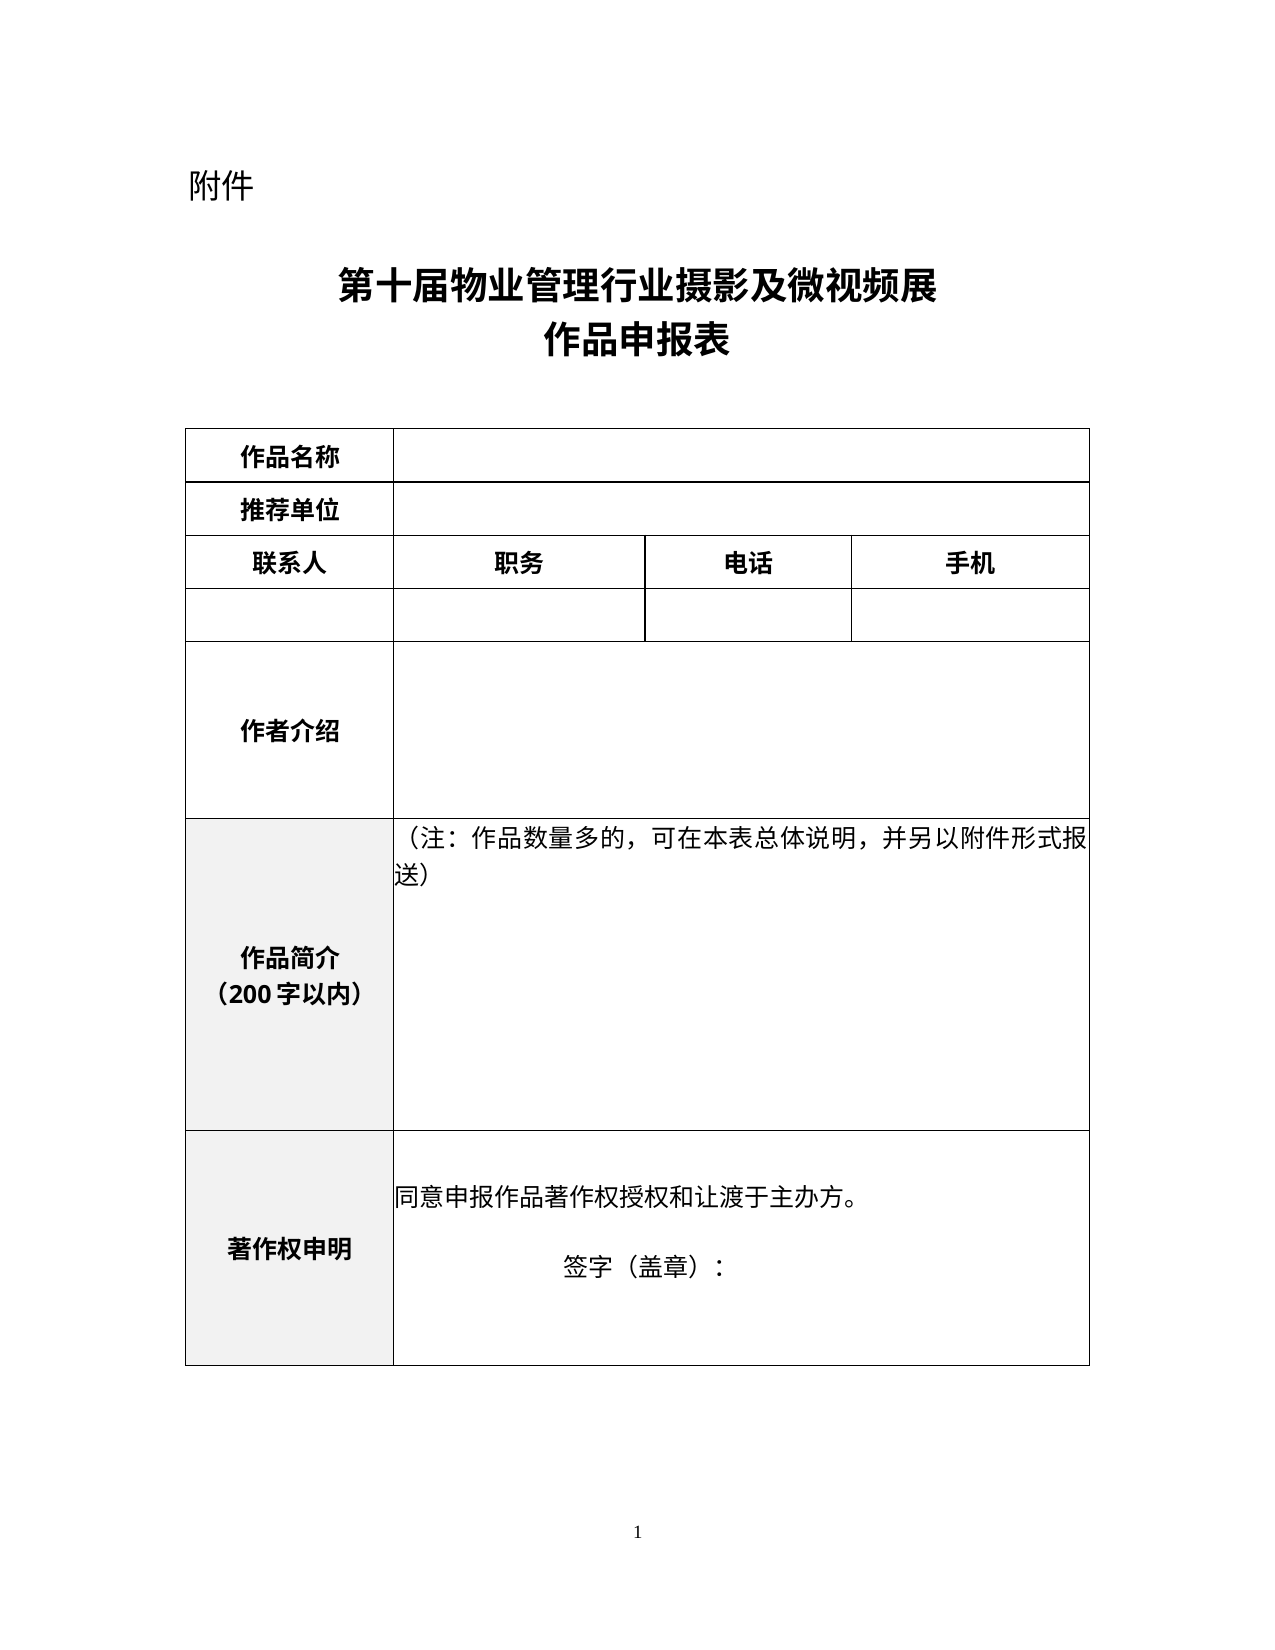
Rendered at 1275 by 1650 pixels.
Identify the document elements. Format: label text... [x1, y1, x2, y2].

table_cell [394, 642, 1089, 818]
table_cell 著作权申明 [186, 1131, 393, 1365]
table_cell 职务 [394, 536, 644, 588]
table_cell [852, 589, 1089, 641]
table_cell 作品简介 （200字以内） [186, 819, 393, 1130]
text 附件 [188, 150, 1087, 210]
table_cell 电话 [646, 536, 851, 588]
table_header 作品名称 [186, 429, 393, 481]
table_cell 同意申报作品著作权授权和让渡于主办方。 签字（盖章）： [394, 1131, 1089, 1365]
table_cell 手机 [852, 536, 1089, 588]
table_cell [394, 589, 644, 641]
table_cell 推荐单位 [186, 483, 393, 534]
table_cell [186, 589, 393, 641]
text 作品申报表 [188, 310, 1087, 364]
table_cell （注：作品数量多的，可在本表总体说明，并另以附件形式报送） [394, 819, 1089, 1130]
text 第十届物业管理行业摄影及微视频展 [188, 256, 1087, 310]
table_cell [394, 483, 1089, 534]
table_cell 联系人 [186, 536, 393, 588]
table_cell 作者介绍 [186, 642, 393, 818]
table_cell [646, 589, 851, 641]
table_header [394, 429, 1089, 481]
